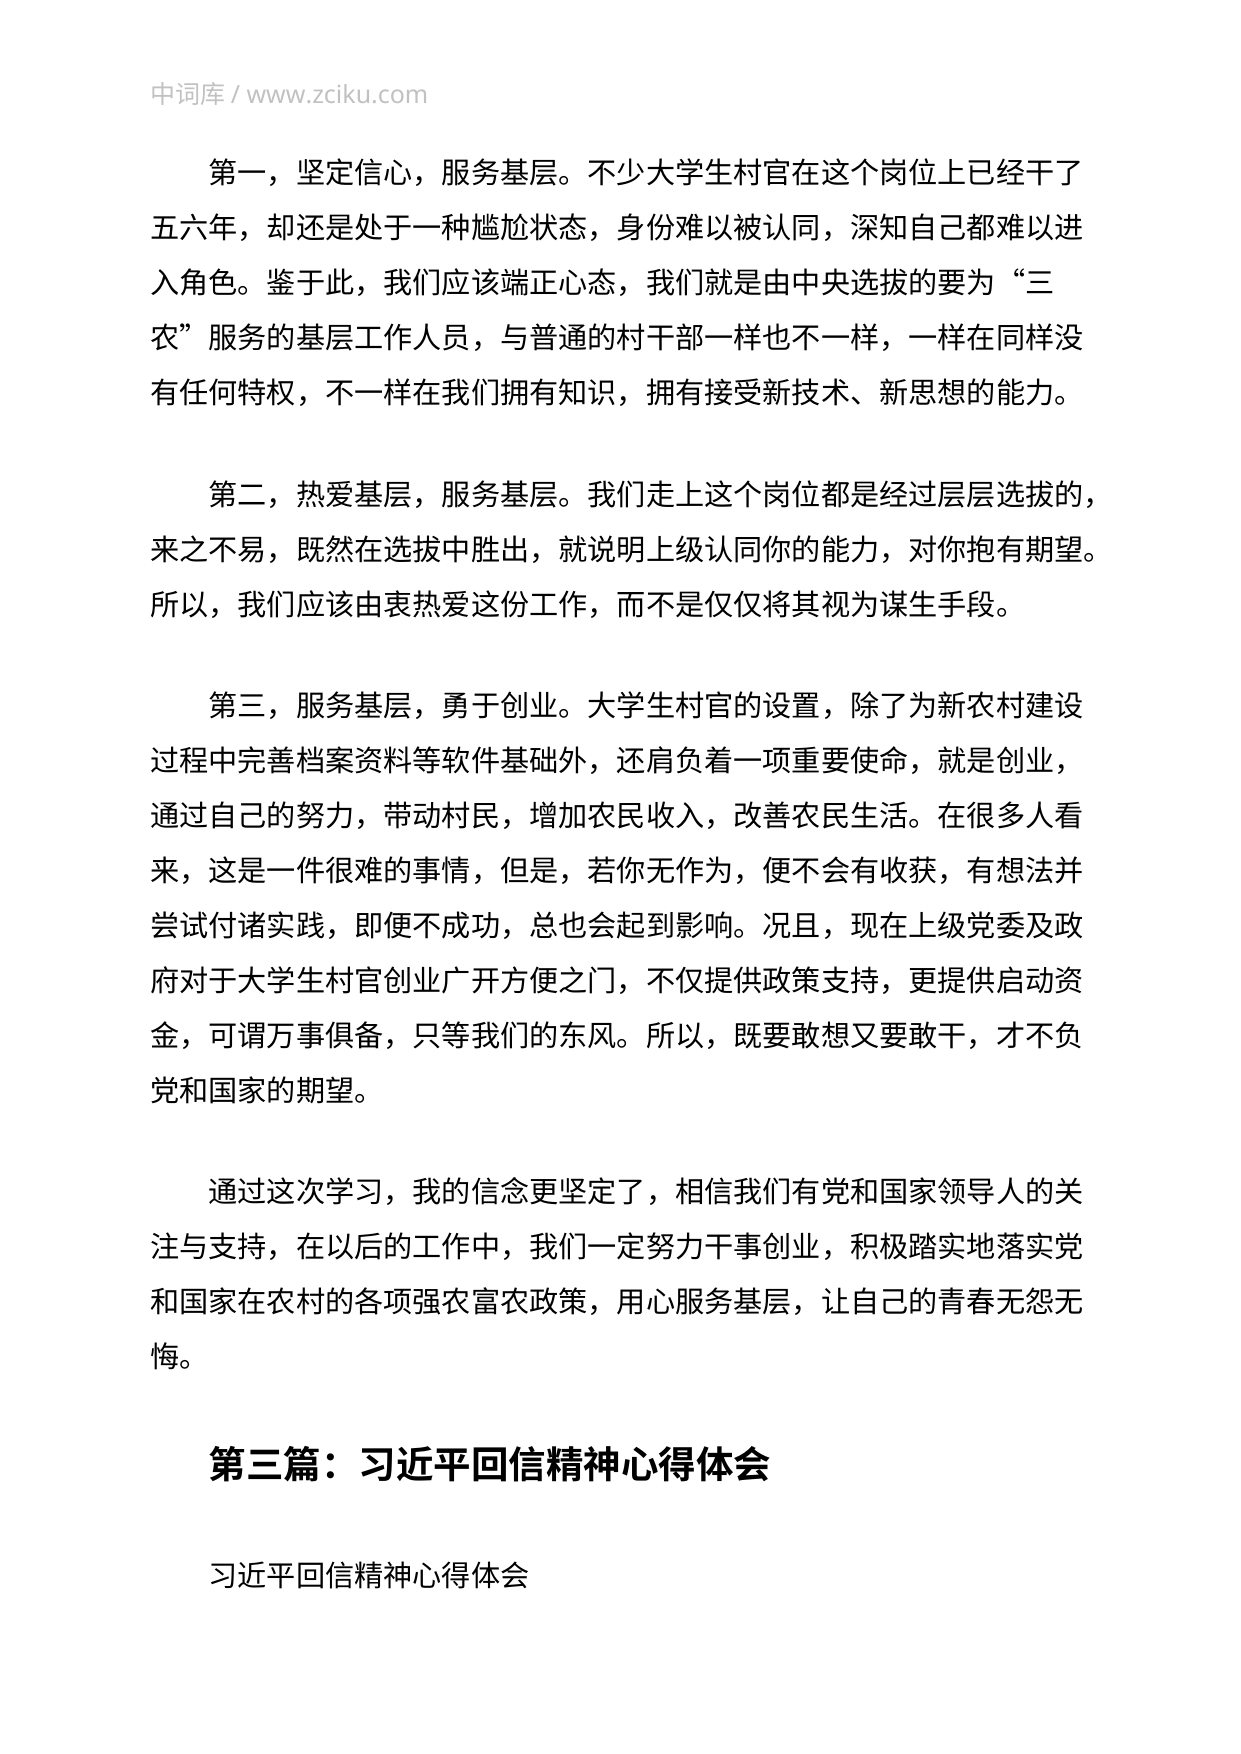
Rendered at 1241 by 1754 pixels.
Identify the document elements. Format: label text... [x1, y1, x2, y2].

text 第一，坚定信心，服务基层。不少大学生村官在这个岗位上已经干了五六年，却还是处于一种尴尬状态，身份难以被认同，深知自己都难以进入角色。鉴于此，我们应该端正心态，我们就是由中央选拔的要为“三农”服务的基层工作人员，与普通的村干部一样也不一样，一样在同样没有任何特权，不一样在我们拥有知识，拥有接受新技术、新思想的能力。 [150, 150, 1090, 412]
text 第三，服务基层，勇于创业。大学生村官的设置，除了为新农村建设过程中完善档案资料等软件基础外，还肩负着一项重要使命，就是创业，通过自己的努力，带动村民，增加农民收入，改善农民生活。在很多人看来，这是一件很难的事情，但是，若你无作为，便不会有收获，有想法并尝试付诸实践，即便不成功，总也会起到影响。况且，现在上级党委及政府对于大学生村官创业广开方便之门，不仅提供政策支持，更提供启动资金，可谓万事俱备，只等我们的东风。所以，既要敢想又要敢干，才不负党和国家的期望。 [150, 683, 1090, 1109]
text 第二，热爱基层，服务基层。我们走上这个岗位都是经过层层选拔的，来之不易，既然在选拔中胜出，就说明上级认同你的能力，对你抱有期望。所以，我们应该由衷热爱这份工作，而不是仅仅将其视为谋生手段。 [150, 471, 1090, 623]
text 第三篇：习近平回信精神心得体会 [150, 1435, 1090, 1490]
text 习近平回信精神心得体会 [150, 1553, 1090, 1595]
text 通过这次学习，我的信念更坚定了，相信我们有党和国家领导人的关注与支持，在以后的工作中，我们一定努力干事创业，积极踏实地落实党和国家在农村的各项强农富农政策，用心服务基层，让自己的青春无怨无悔。 [150, 1169, 1090, 1376]
